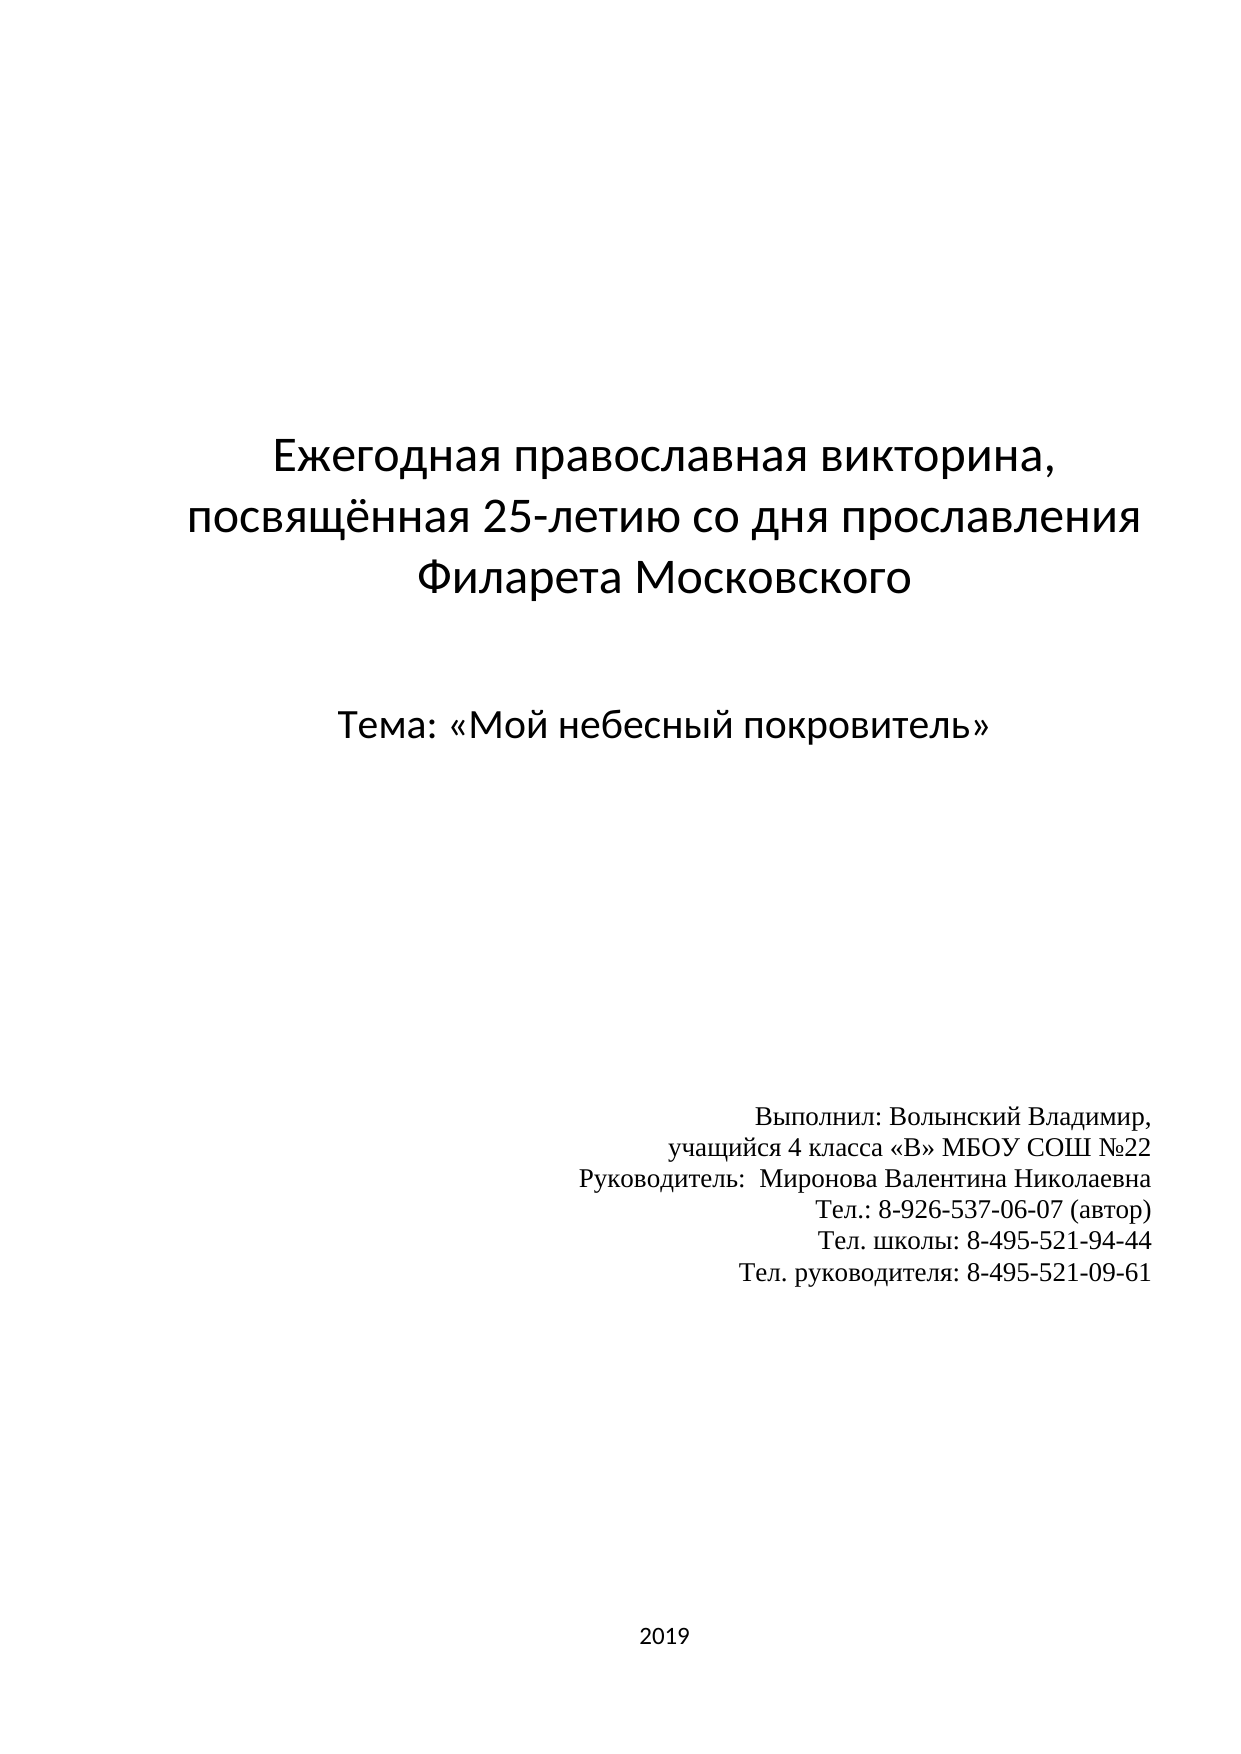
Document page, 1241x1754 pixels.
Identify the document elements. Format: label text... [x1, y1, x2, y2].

text Выполнил: Волынский Владимир, [177, 1100, 1152, 1131]
text учащийся 4 класса «В» МБОУ СОШ №22 [177, 1131, 1152, 1162]
text Тема: «Мой небесный покровитель» [177, 698, 1152, 749]
text Тел.: 8-926-537-06-07 (автор) [177, 1193, 1152, 1224]
text Тел. школы: 8-495-521-94-44 [177, 1224, 1152, 1256]
text Руководитель: Миронова Валентина Николаевна [177, 1162, 1152, 1193]
text 2019 [177, 1620, 1152, 1651]
text Ежегодная православная викторина, [177, 423, 1152, 484]
text посвящённая 25-летию со дня прославления Филарета Московского [177, 484, 1152, 606]
text Тел. руководителя: 8-495-521-09-61 [177, 1256, 1152, 1287]
